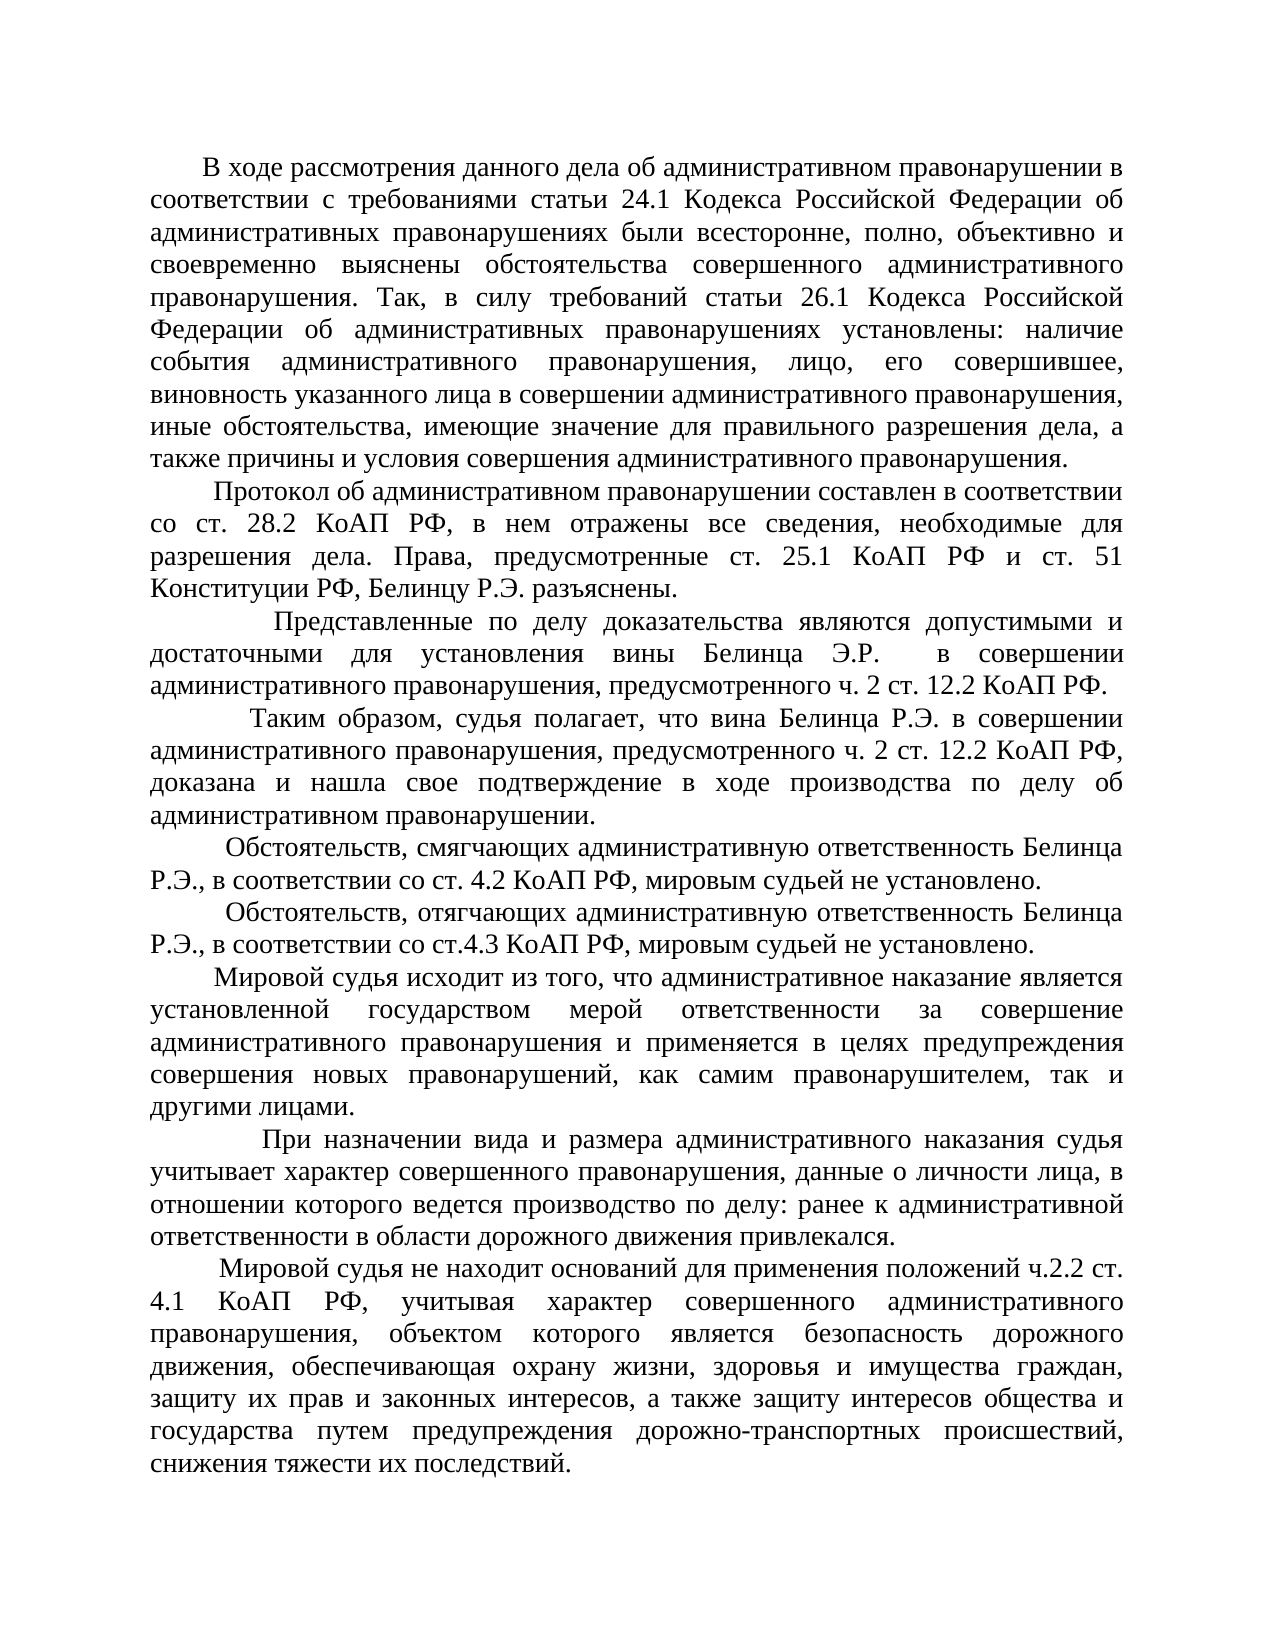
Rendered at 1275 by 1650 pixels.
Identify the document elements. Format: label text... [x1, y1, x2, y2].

text Мировой судья исходит из того, что административное наказание является установленной государством мерой ответственности за совершение административного правонарушения и применяется в целях предупреждения совершения новых правонарушений, как самим правонарушителем, так и другими лицами. [150, 960, 1125, 1122]
text Обстоятельств, отягчающих административную ответственность Белинца Р.Э., в соответствии со ст.4.3 КоАП РФ, мировым судьей не установлено. [150, 895, 1125, 960]
text При назначении вида и размера административного наказания судья учитывает характер совершенного правонарушения, данные о личности лица, в отношении которого ведется производство по делу: ранее к административной ответственности в области дорожного движения привлекался. [150, 1122, 1125, 1251]
text Протокол об административном правонарушении составлен в соответствии со ст. 28.2 КоАП РФ, в нем отражены все сведения, необходимые для разрешения дела. Права, предусмотренные ст. 25.1 КоАП РФ и ст. 51 Конституции РФ, Белинцу Р.Э. разъяснены. [150, 474, 1125, 603]
text Мировой судья не находит оснований для применения положений ч.2.2 ст. 4.1 КоАП РФ, учитывая характер совершенного административного правонарушения, объектом которого является безопасность дорожного движения, обеспечивающая охрану жизни, здоровья и имущества граждан, защиту их прав и законных интересов, а также защиту интересов общества и государства путем предупреждения дорожно-транспортных происшествий, снижения тяжести их последствий. [150, 1251, 1125, 1478]
text Представленные по делу доказательства являются допустимыми и достаточными для установления вины Белинца Э.Р. в совершении административного правонарушения, предусмотренного ч. 2 ст. 12.2 КоАП РФ. [150, 603, 1125, 701]
text Таким образом, судья полагает, что вина Белинца Р.Э. в совершении административного правонарушения, предусмотренного ч. 2 ст. 12.2 КоАП РФ, доказана и нашла свое подтверждение в ходе производства по делу об административном правонарушении. [150, 701, 1125, 830]
text Обстоятельств, смягчающих административную ответственность Белинца Р.Э., в соответствии со ст. 4.2 КоАП РФ, мировым судьей не установлено. [150, 830, 1125, 895]
text В ходе рассмотрения данного дела об административном правонарушении в соответствии с требованиями статьи 24.1 Кодекса Российской Федерации об административных правонарушениях были всесторонне, полно, объективно и своевременно выяснены обстоятельства совершенного административного правонарушения. Так, в силу требований статьи 26.1 Кодекса Российской Федерации об административных правонарушениях установлены: наличие события административного правонарушения, лицо, его совершившее, виновность указанного лица в совершении административного правонарушения, иные обстоятельства, имеющие значение для правильного разрешения дела, а также причины и условия совершения административного правонарушения. [150, 150, 1125, 474]
